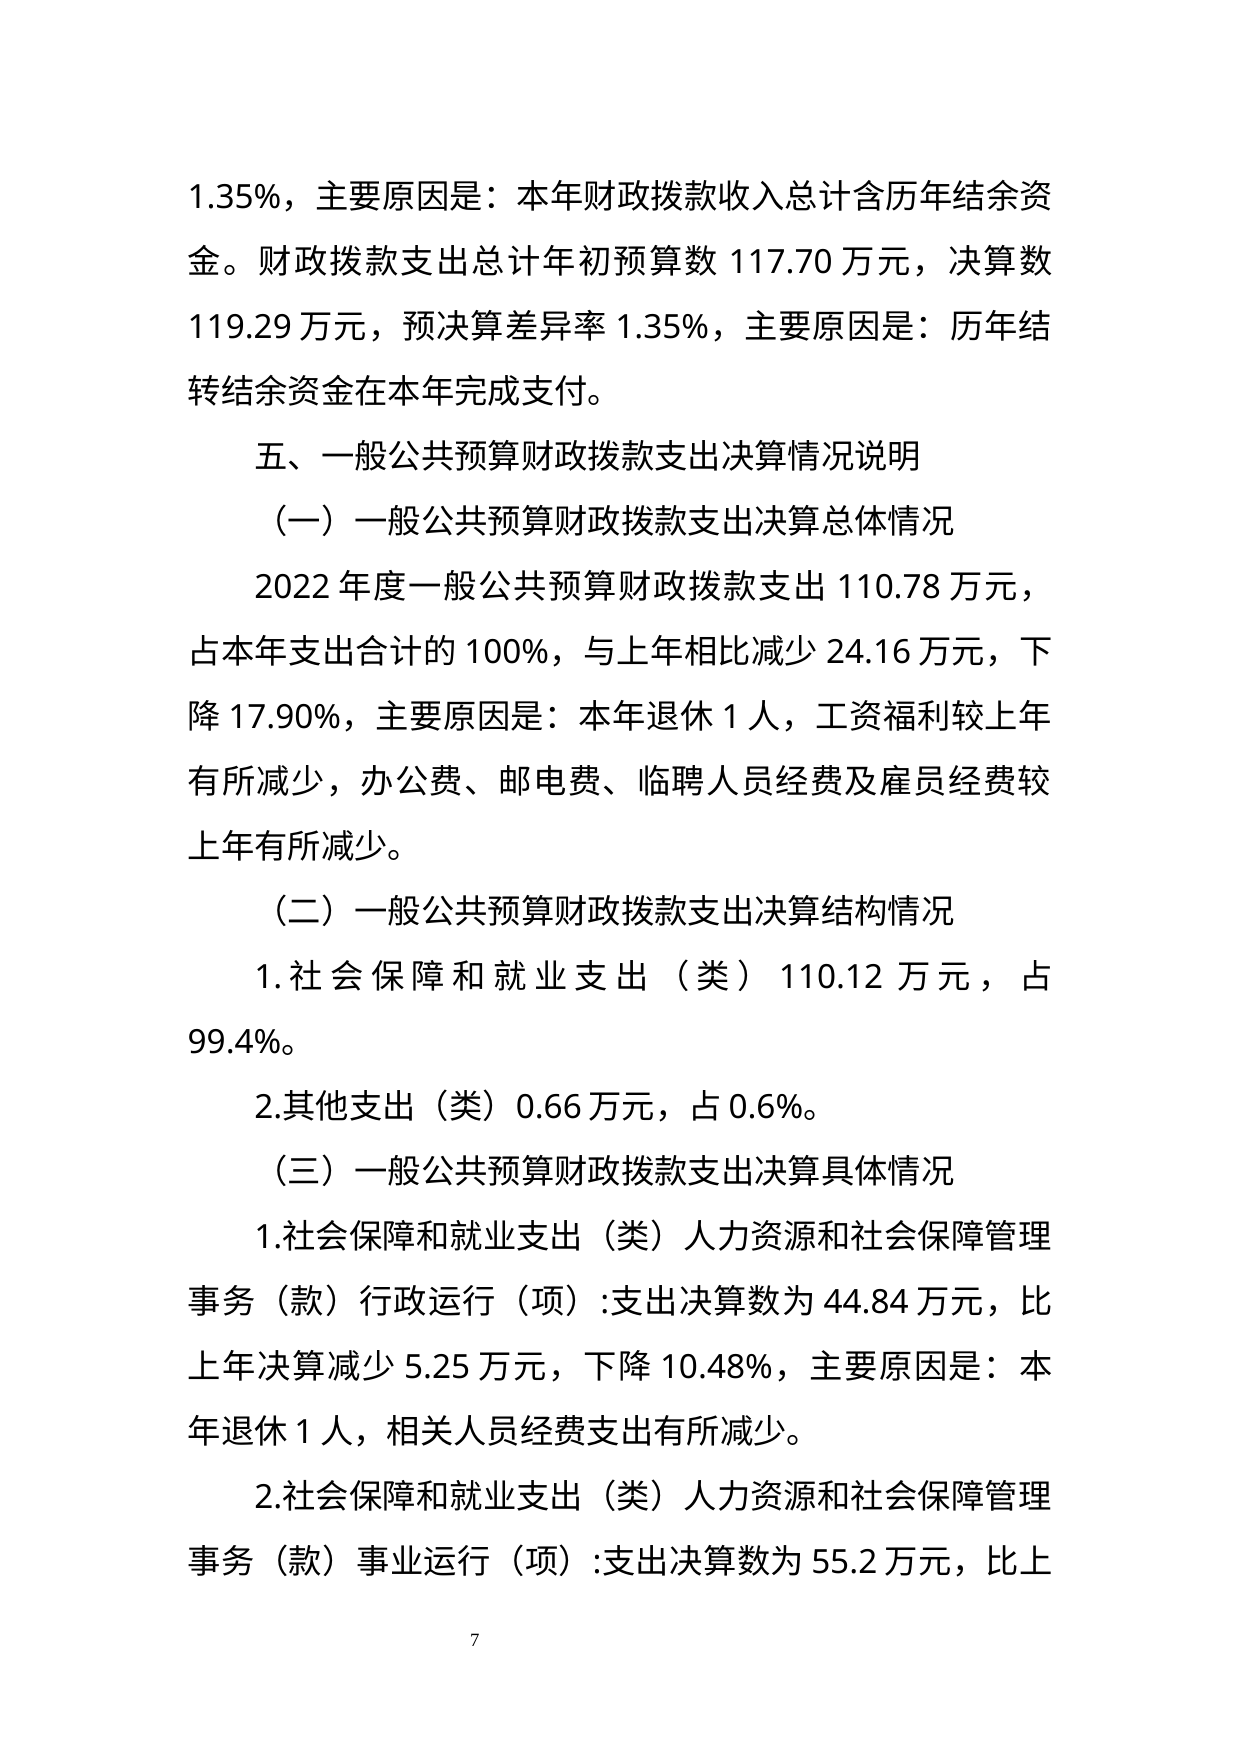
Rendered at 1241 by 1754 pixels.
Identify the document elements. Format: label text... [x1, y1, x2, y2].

text 2.其他支出（类）0.66万元，占0.6%。 [187, 1072, 1053, 1137]
text 五、一般公共预算财政拨款支出决算情况说明 [187, 422, 1053, 487]
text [187, 1462, 1053, 1592]
text 2022年度一般公共预算财政拨款支出110.78万元，占本年支出合计的100%，与上年相比减少24.16万元，下降17.90%，主要原因是：本年退休1人，工资福利较上年有所减少，办公费、邮电费、临聘人员经费及雇员经费较上年有所减少。 [187, 552, 1053, 877]
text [187, 162, 1053, 422]
text （一）一般公共预算财政拨款支出决算总体情况 [187, 487, 1053, 552]
text （三）一般公共预算财政拨款支出决算具体情况 [187, 1137, 1053, 1202]
text 1.社会保障和就业支出（类）110.12万元，占99.4%。 [187, 942, 1053, 1072]
text 1.社会保障和就业支出（类）人力资源和社会保障管理事务（款）行政运行（项）:支出决算数为44.84万元，比上年决算减少5.25万元，下降10.48%，主要原因是：本年退休1人，相关人员经费支出有所减少。 [187, 1202, 1053, 1462]
text （二）一般公共预算财政拨款支出决算结构情况 [187, 877, 1053, 942]
